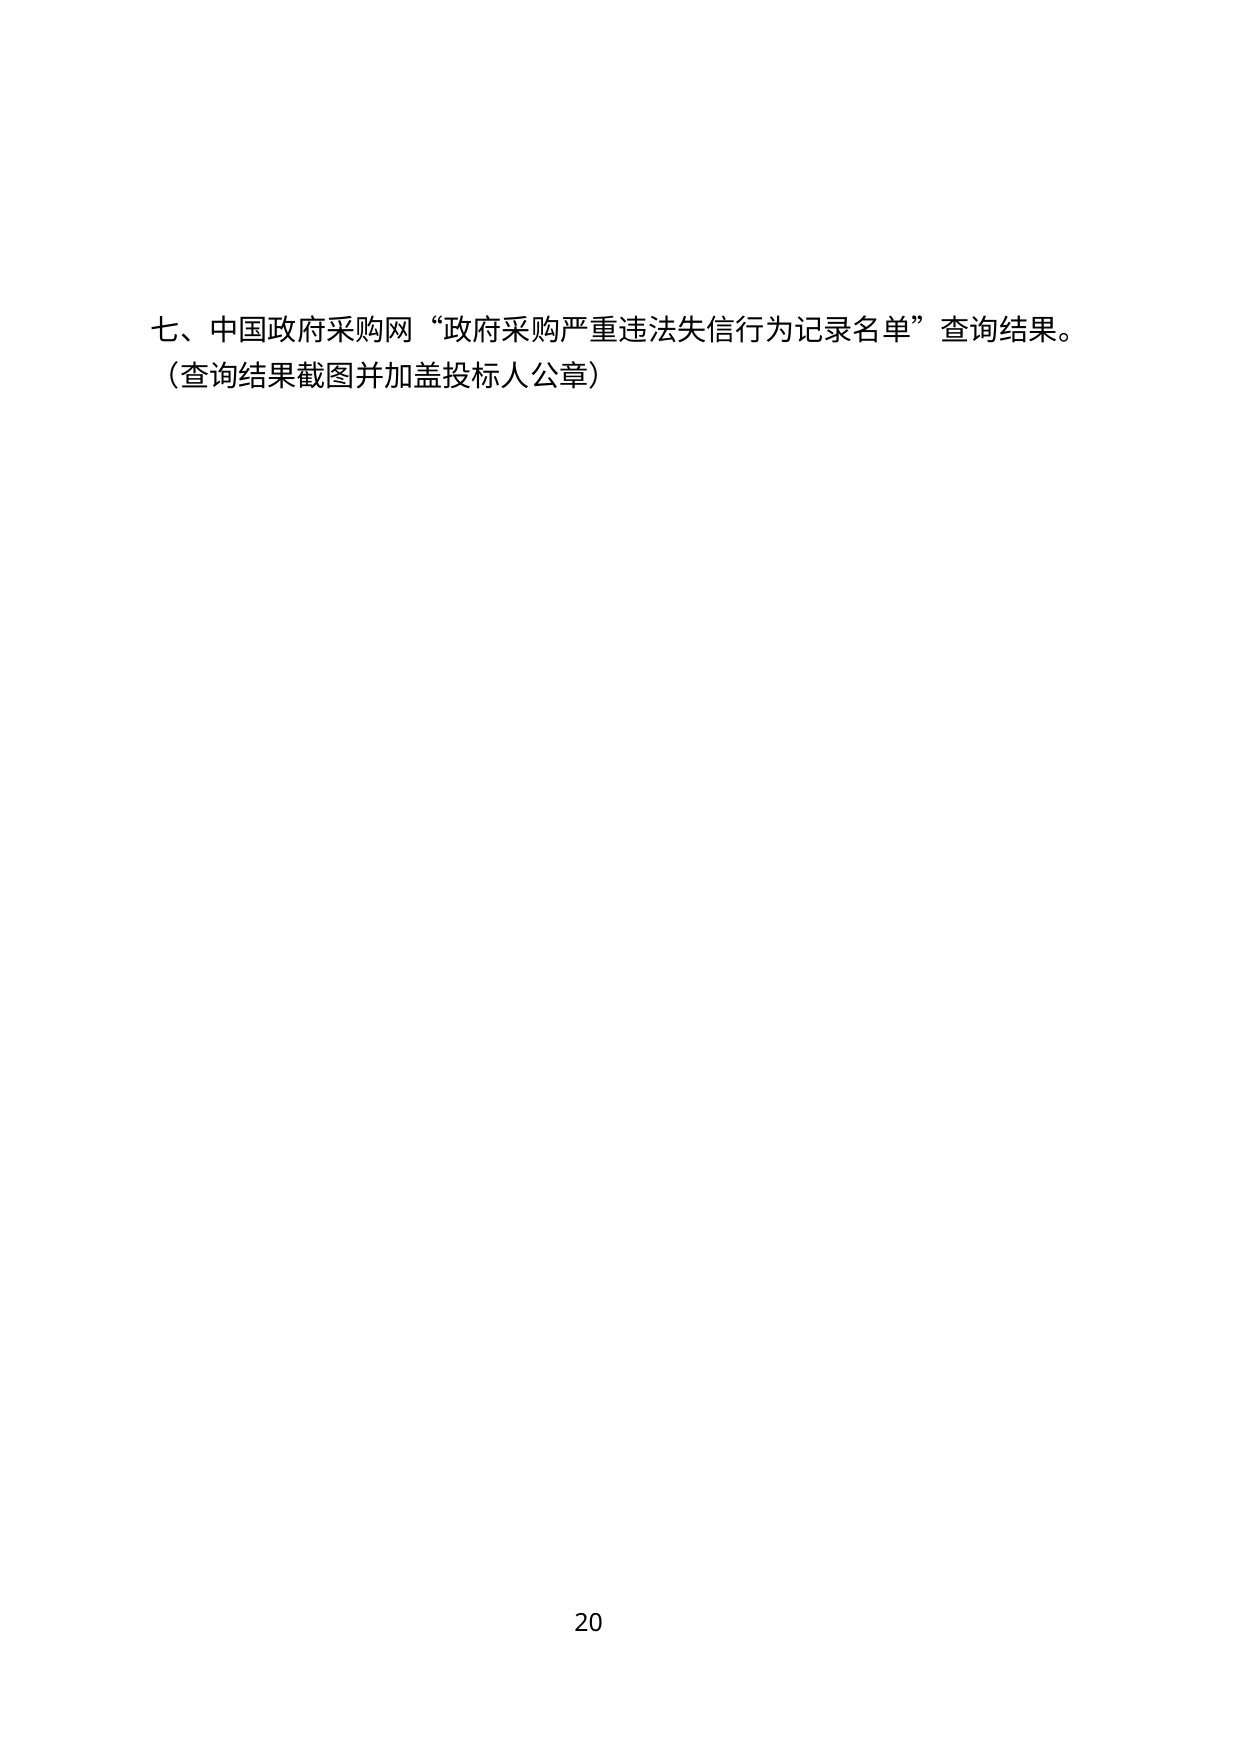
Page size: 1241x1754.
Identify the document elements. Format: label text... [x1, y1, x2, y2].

list 七、中国政府采购网“政府采购严重违法失信行为记录名单”查询结果。（查询结果截图并加盖投标人公章） [151, 304, 1089, 396]
